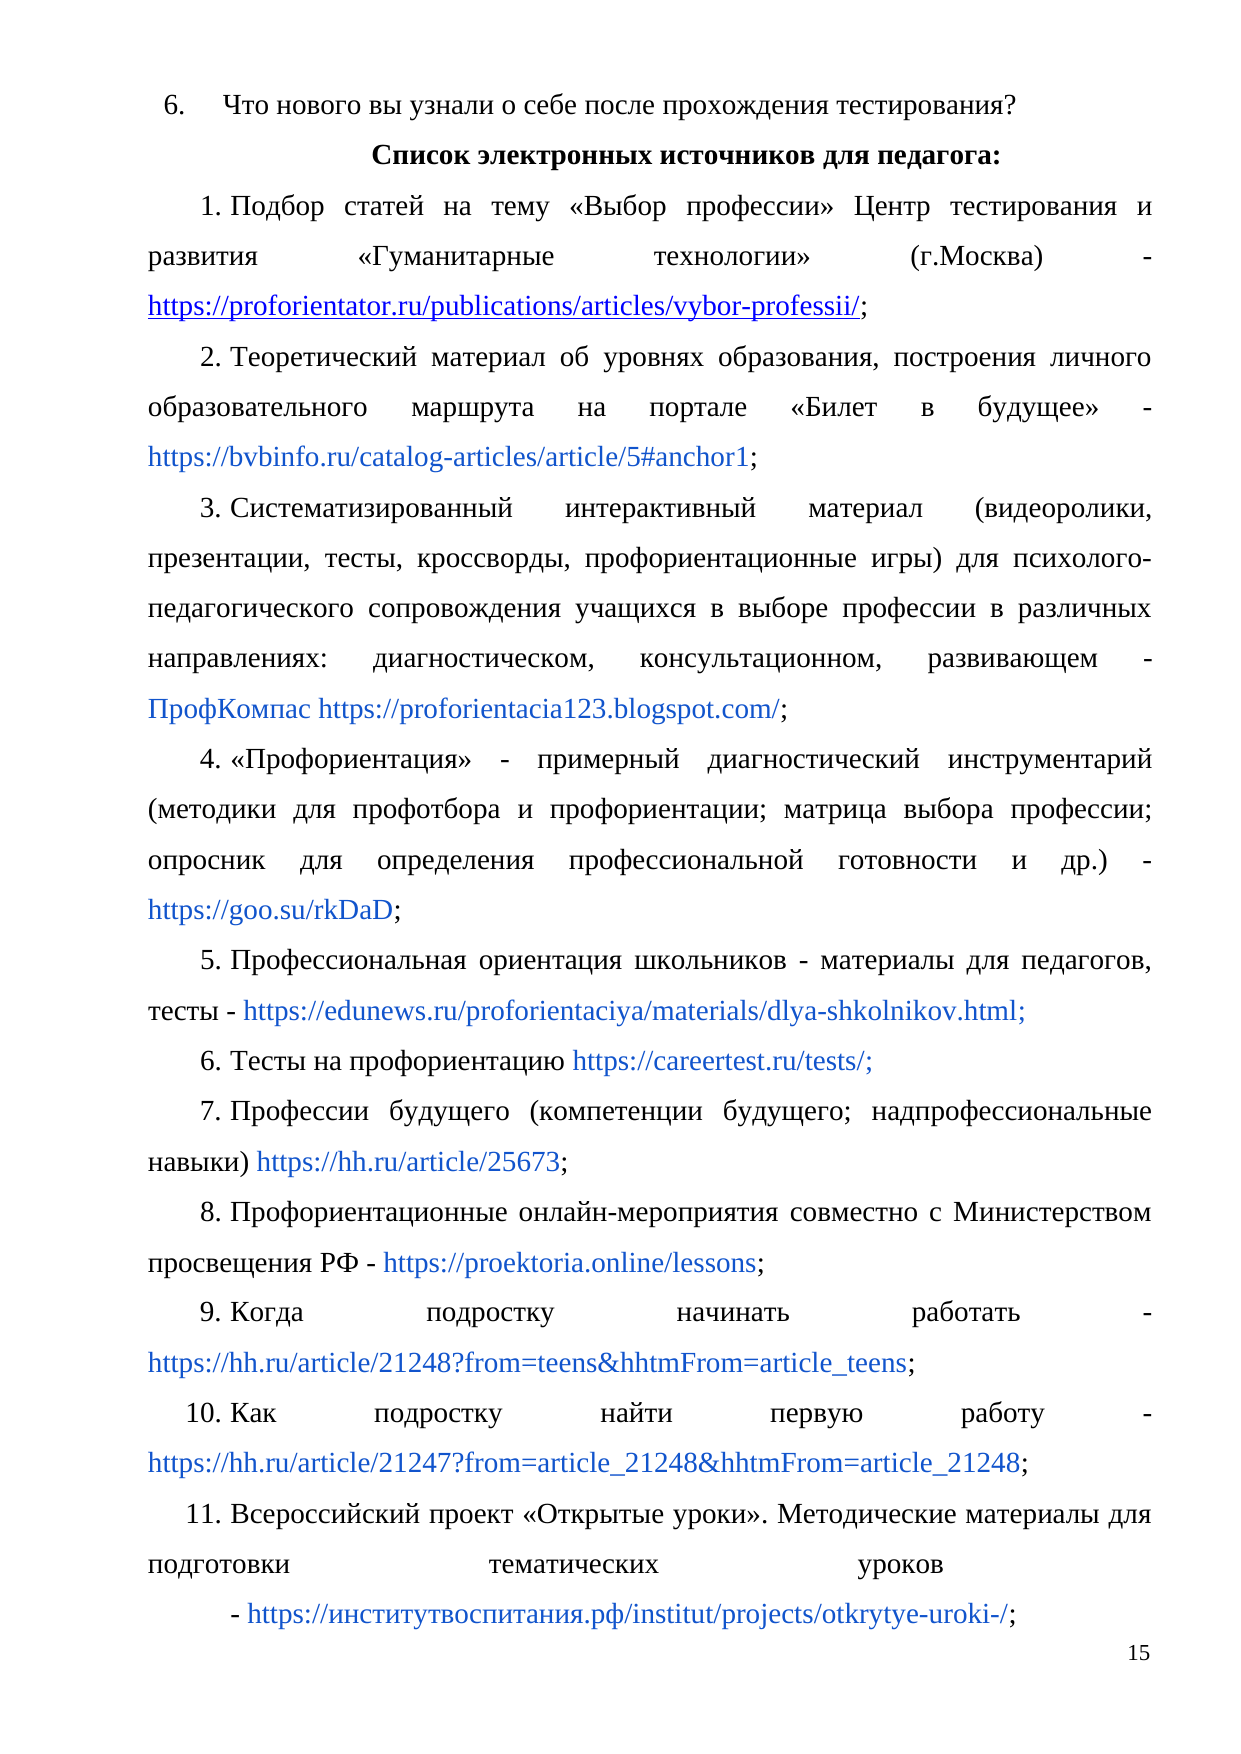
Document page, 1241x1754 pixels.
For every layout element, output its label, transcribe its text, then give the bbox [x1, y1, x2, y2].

list Профессиональная ориентация школьников - материалы для педагогов, тесты - https://edunews.ru/proforientaciya/materials/dlya-shkolnikov.html; [148, 942, 1152, 1026]
list Подбор статей на тему «Выбор профессии» Центр тестирования и развития «Гуманитарные технологии» (г.Москва) - https://proforientator.ru/publications/articles/vybor-professii/; [148, 188, 1152, 322]
text https://hh.ru/article/21248?from=teens&hhtmFrom=article_teens; [148, 1345, 1180, 1378]
list Что нового вы узнали о себе после прохождения тестирования? [163, 87, 1180, 121]
list Систематизированный интерактивный материал (видеоролики, презентации, тесты, кроссворды, профориентационные игры) для психолого- педагогического сопровождения учащихся в выборе профессии в различных направлениях: диагностическом, консультационном, развивающем - ПрофКомпас https://proforientacia123.blogspot.com/; [148, 490, 1152, 724]
list Тесты на профориентацию https://careertest.ru/tests/; [200, 1043, 1180, 1077]
list Профессии будущего (компетенции будущего; надпрофессиональные навыки) https://hh.ru/article/25673; [148, 1093, 1152, 1177]
list Профориентационные онлайн-мероприятия совместно с Министерством просвещения РФ - https://proektoria.online/lessons; [148, 1194, 1152, 1278]
list Всероссийский проект «Открытые уроки». Методические материалы для подготовки тематических уроков - https://институтвоспитания.рф/institut/projects/otkrytye-uroki-/; [148, 1479, 1152, 1629]
list «Профориентация» - примерный диагностический инструментарий (методики для профотбора и профориентации; матрица выбора профессии; опросник для определения профессиональной готовности и др.) - https://goo.su/rkDaD; [148, 741, 1152, 926]
subtitle Список электронных источников для педагога: [371, 137, 1180, 171]
list Как подростку найти первую работу - [185, 1395, 1180, 1429]
list Когда подростку начинать работать - [199, 1295, 1180, 1328]
list Теоретический материал об уровнях образования, построения личного образовательного маршрута на портале «Билет в будущее» - https://bvbinfo.ru/catalog-articles/article/5#anchor1; [148, 339, 1152, 473]
text https://hh.ru/article/21247?from=article_21248&hhtmFrom=article_21248; [148, 1445, 1180, 1479]
